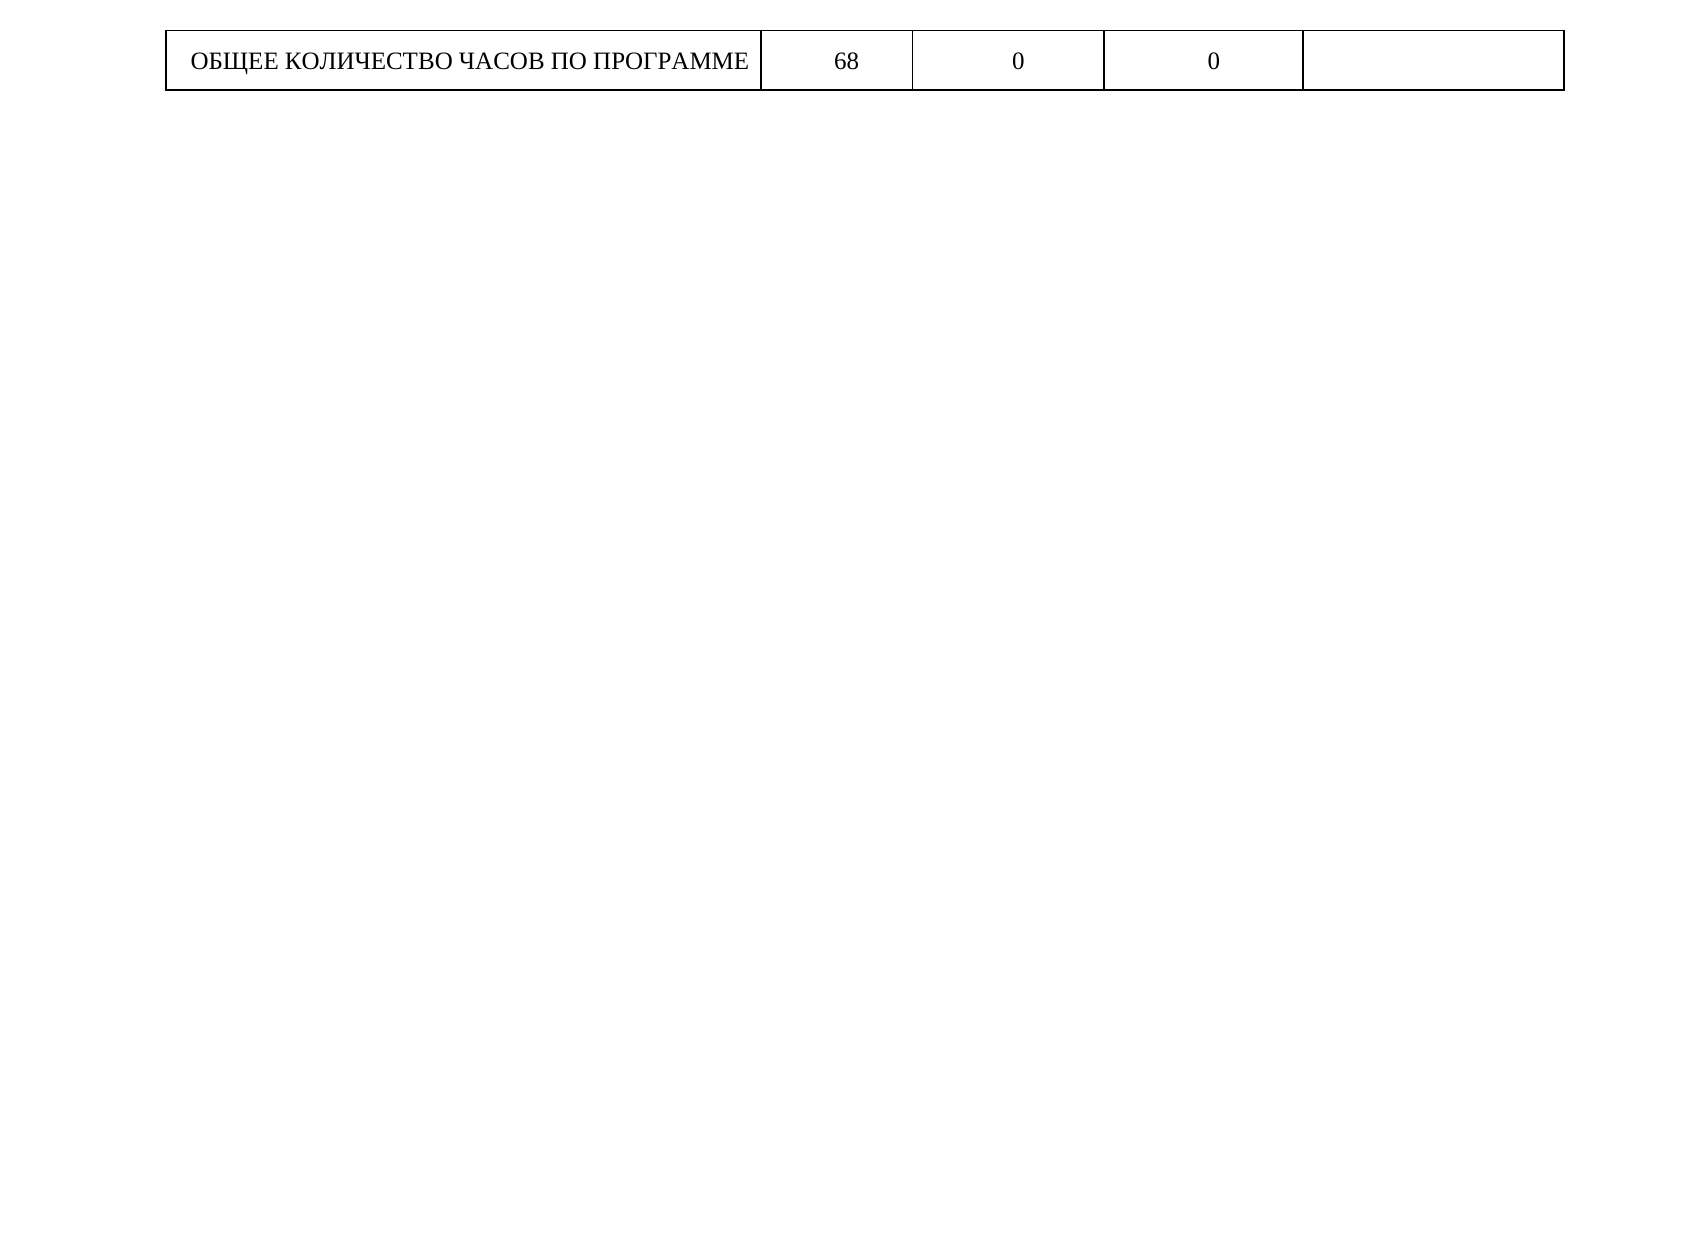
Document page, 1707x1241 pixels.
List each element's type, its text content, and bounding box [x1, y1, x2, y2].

table_cell [1304, 31, 1563, 89]
table_cell 0 [1105, 31, 1302, 89]
table_cell 68 [762, 31, 912, 89]
table_cell 0 [913, 31, 1103, 89]
table_cell ОБЩЕЕ КОЛИЧЕСТВО ЧАСОВ ПО ПРОГРАММЕ [167, 31, 760, 89]
